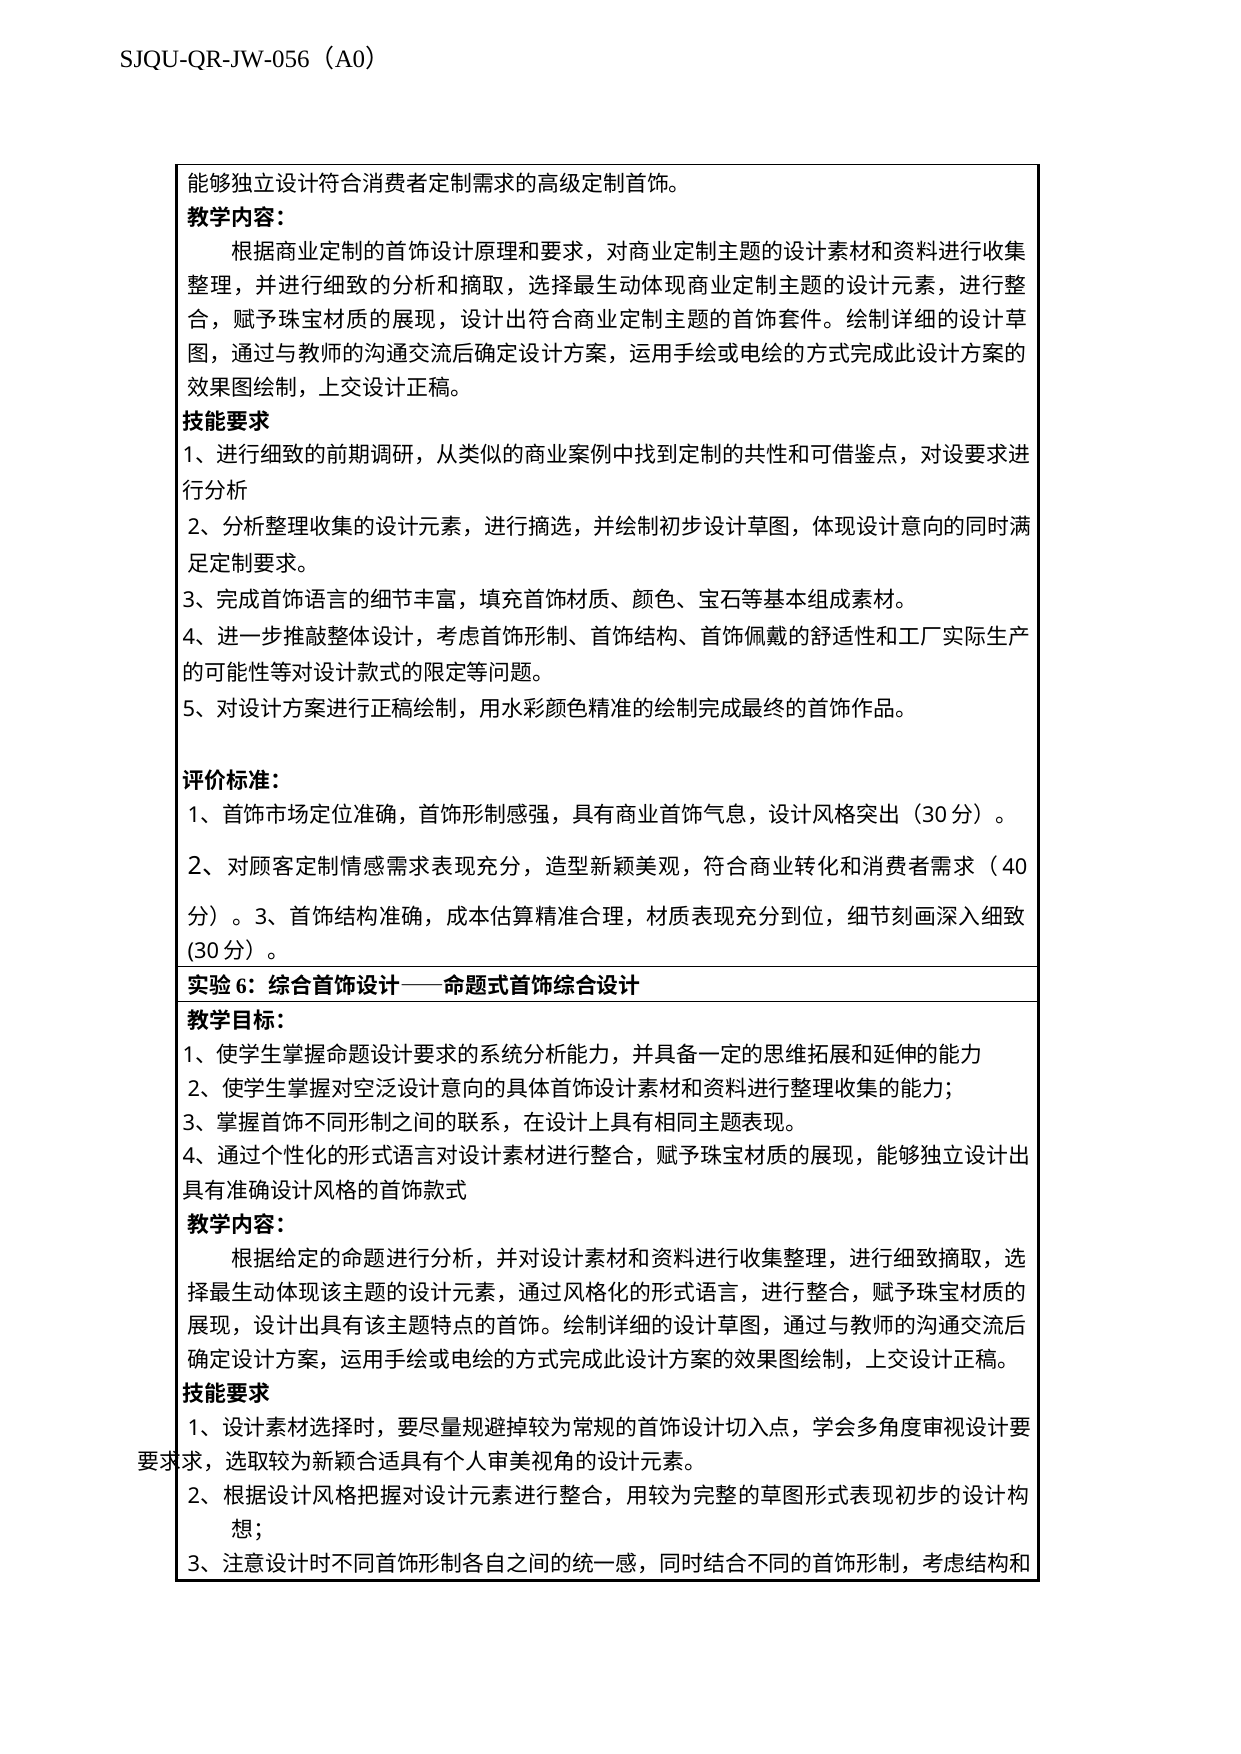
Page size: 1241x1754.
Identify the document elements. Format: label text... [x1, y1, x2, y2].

table_cell 实验6：综合首饰设计——命题式首饰综合设计 [178, 967, 1037, 1001]
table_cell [178, 165, 1037, 966]
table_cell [178, 1002, 1037, 1579]
